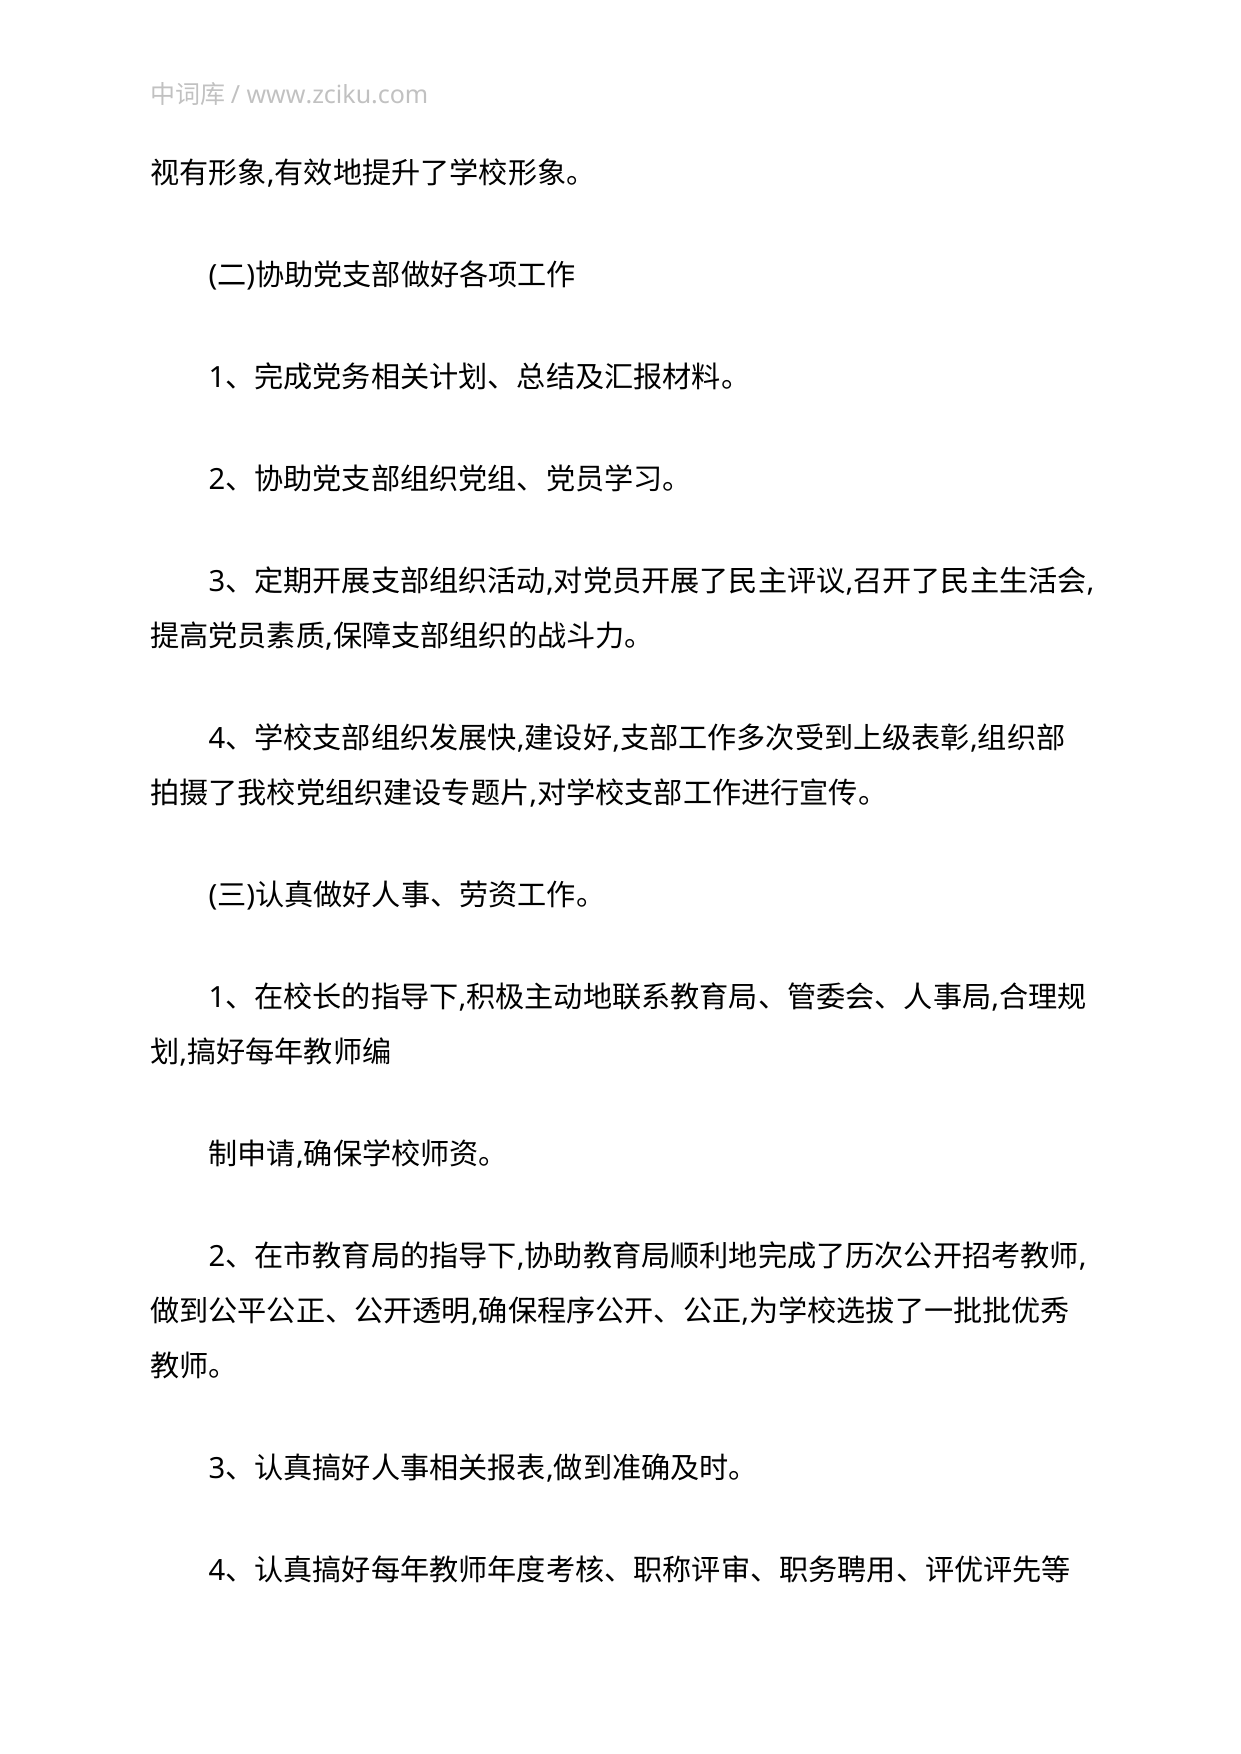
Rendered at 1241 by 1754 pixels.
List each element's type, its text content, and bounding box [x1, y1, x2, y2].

text 3、定期开展支部组织活动,对党员开展了民主评议,召开了民主生活会,提高党员素质,保障支部组织的战斗力。 [150, 558, 1090, 655]
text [150, 1547, 1090, 1589]
text 4、学校支部组织发展快,建设好,支部工作多次受到上级表彰,组织部拍摄了我校党组织建设专题片,对学校支部工作进行宣传。 [150, 715, 1090, 812]
text 制申请,确保学校师资。 [150, 1131, 1090, 1173]
text 1、完成党务相关计划、总结及汇报材料。 [150, 354, 1090, 396]
text 1、在校长的指导下,积极主动地联系教育局、管委会、人事局,合理规划,搞好每年教师编 [150, 974, 1090, 1071]
text 3、认真搞好人事相关报表,做到准确及时。 [150, 1444, 1090, 1487]
text (二)协助党支部做好各项工作 [150, 252, 1090, 294]
text 2、在市教育局的指导下,协助教育局顺利地完成了历次公开招考教师,做到公平公正、公开透明,确保程序公开、公正,为学校选拔了一批批优秀教师。 [150, 1233, 1090, 1385]
text 2、协助党支部组织党组、党员学习。 [150, 456, 1090, 498]
text (三)认真做好人事、劳资工作。 [150, 872, 1090, 914]
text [150, 150, 1090, 192]
